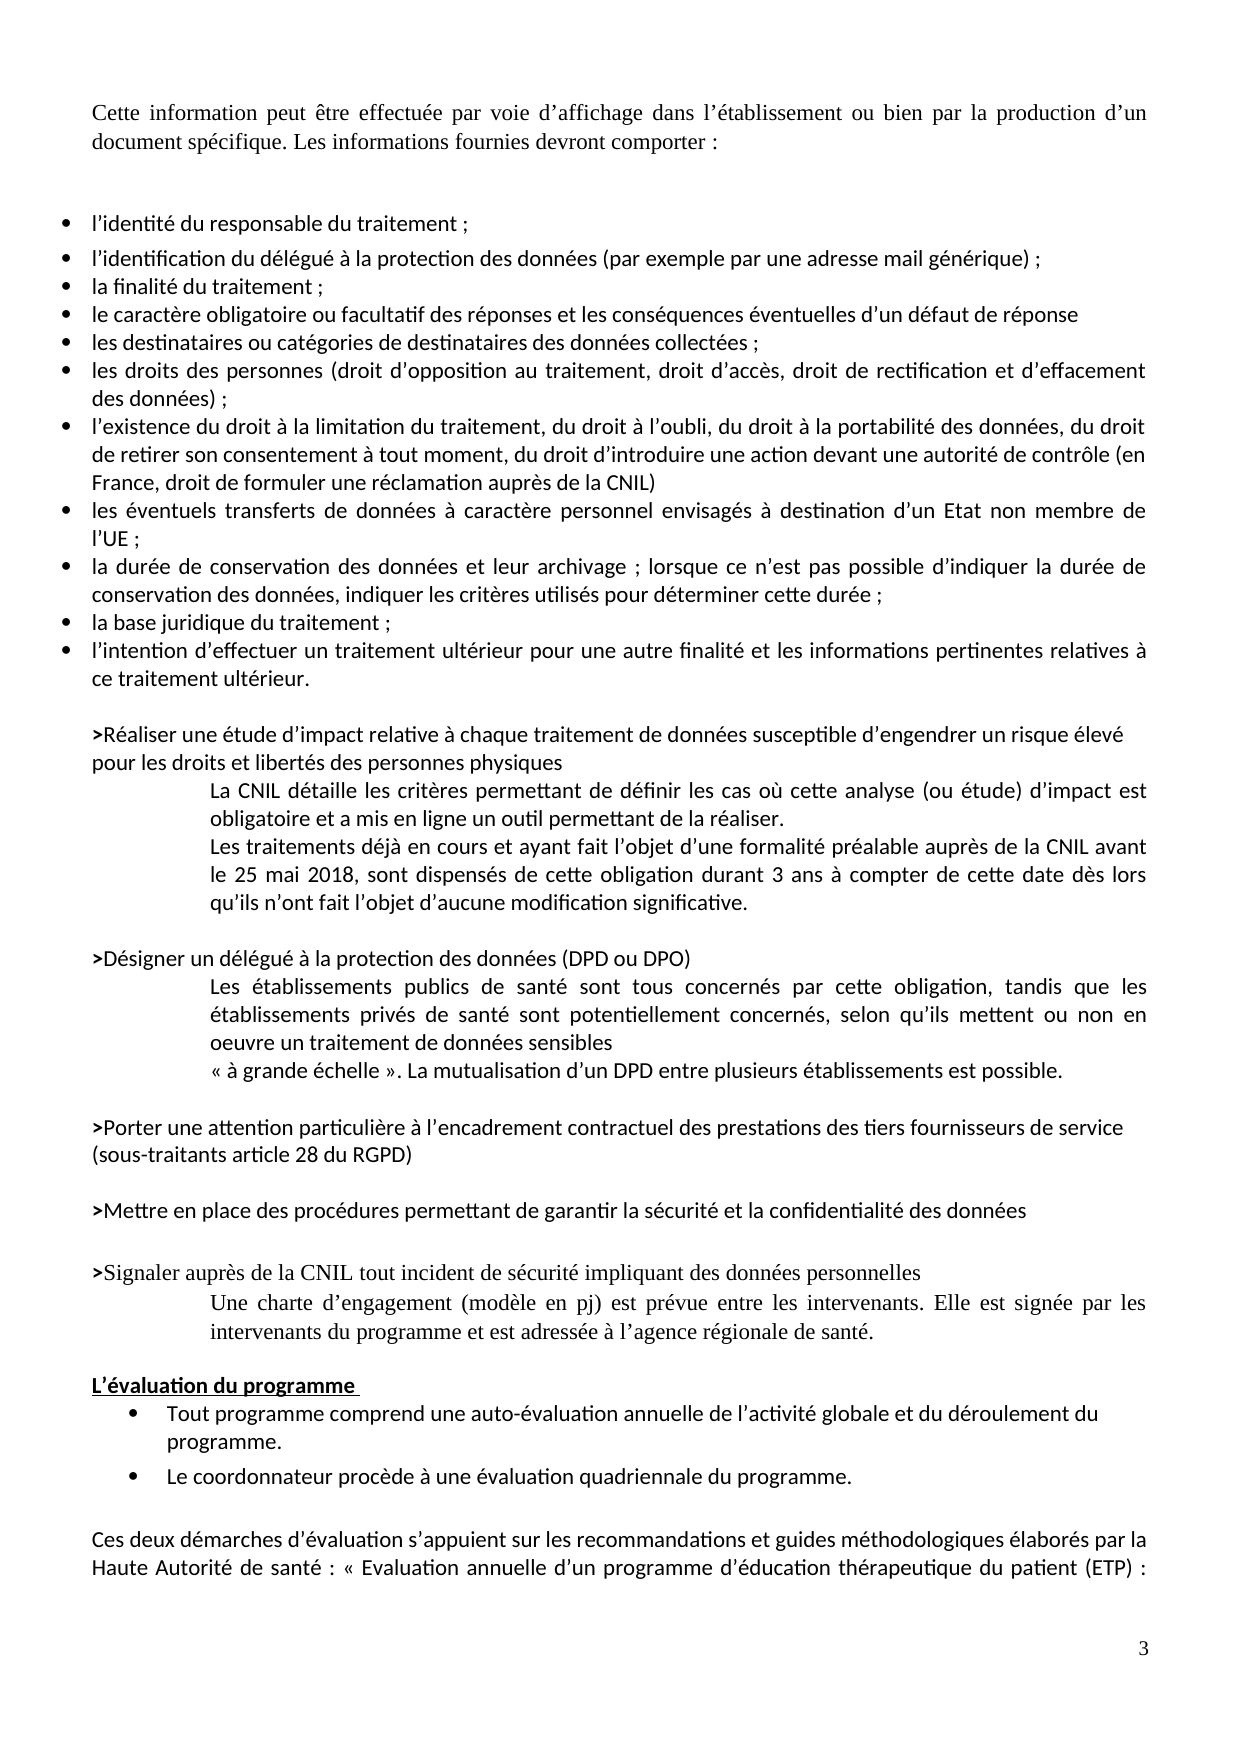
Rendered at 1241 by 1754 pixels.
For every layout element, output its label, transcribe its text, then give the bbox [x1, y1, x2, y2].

text >Mettre en place des procédures permettant de garantir la sécurité et la confidentialité des données [92, 1197, 1148, 1225]
list Tout programme comprend une auto-évaluation annuelle de l’activité globale et du déroulement du programme. [129, 1399, 1148, 1455]
text Les établissements publics de santé sont tous concernés par cette obligation, tandis que les établissements privés de santé sont potentiellement concernés, selon qu’ils mettent ou non en oeuvre un traitement de données sensibles [210, 972, 1148, 1057]
text >Réaliser une étude d’impact relative à chaque traitement de données susceptible d’engendrer un risque élevé pour les droits et libertés des personnes physiques [92, 720, 1148, 776]
text Une charte d’engagement (modèle en pj) est prévue entre les intervenants. Elle est signée par les intervenants du programme et est adressée à l’agence régionale de santé. [210, 1289, 1148, 1344]
list l’existence du droit à la limitation du traitement, du droit à l’oubli, du droit à la portabilité des données, du droit de retirer son consentement à tout moment, du droit d’introduire une action devant une autorité de contrôle (en France, droit de formuler une réclamation auprès de la CNIL) [62, 412, 1148, 496]
text « à grande échelle ». La mutualisation d’un DPD entre plusieurs établissements est possible. [210, 1057, 1148, 1084]
text >Signaler auprès de la CNIL tout incident de sécurité impliquant des données personnelles [92, 1258, 1148, 1286]
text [92, 1525, 1148, 1581]
text Cette information peut être effectuée par voie d’affichage dans l’établissement ou bien par la production d’un document spécifique. Les informations fournies devront comporter : [92, 99, 1148, 154]
text La CNIL détaille les critères permettant de définir les cas où cette analyse (ou étude) d’impact est obligatoire et a mis en ligne un outil permettant de la réaliser. [210, 776, 1148, 832]
list Le coordonnateur procède à une évaluation quadriennale du programme. [129, 1462, 1148, 1490]
text >Désigner un délégué à la protection des données (DPD ou DPO) [92, 944, 1148, 972]
list les éventuels transferts de données à caractère personnel envisagés à destination d’un Etat non membre de l’UE ; [62, 496, 1148, 552]
text >Porter une attention particulière à l’encadrement contractuel des prestations des tiers fournisseurs de service (sous-traitants article 28 du RGPD) [92, 1113, 1148, 1169]
list les destinataires ou catégories de destinataires des données collectées ; [62, 328, 1148, 356]
list l’intention d’effectuer un traitement ultérieur pour une autre finalité et les informations pertinentes relatives à ce traitement ultérieur. [62, 636, 1148, 692]
list l’identification du délégué à la protection des données (par exemple par une adresse mail générique) ; [62, 244, 1148, 272]
list la durée de conservation des données et leur archivage ; lorsque ce n’est pas possible d’indiquer la durée de conservation des données, indiquer les critères utilisés pour déterminer cette durée ; [62, 552, 1148, 608]
text Les traitements déjà en cours et ayant fait l’objet d’une formalité préalable auprès de la CNIL avant le 25 mai 2018, sont dispensés de cette obligation durant 3 ans à compter de cette date dès lors qu’ils n’ont fait l’objet d’aucune modification significative. [210, 832, 1148, 916]
list le caractère obligatoire ou facultatif des réponses et les conséquences éventuelles d’un défaut de réponse [62, 300, 1148, 328]
text L’évaluation du programme [92, 1371, 1148, 1399]
list l’identité du responsable du traitement ; [62, 209, 1148, 237]
list la finalité du traitement ; [62, 272, 1148, 300]
list les droits des personnes (droit d’opposition au traitement, droit d’accès, droit de rectification et d’effacement des données) ; [62, 356, 1148, 412]
list la base juridique du traitement ; [62, 608, 1148, 636]
